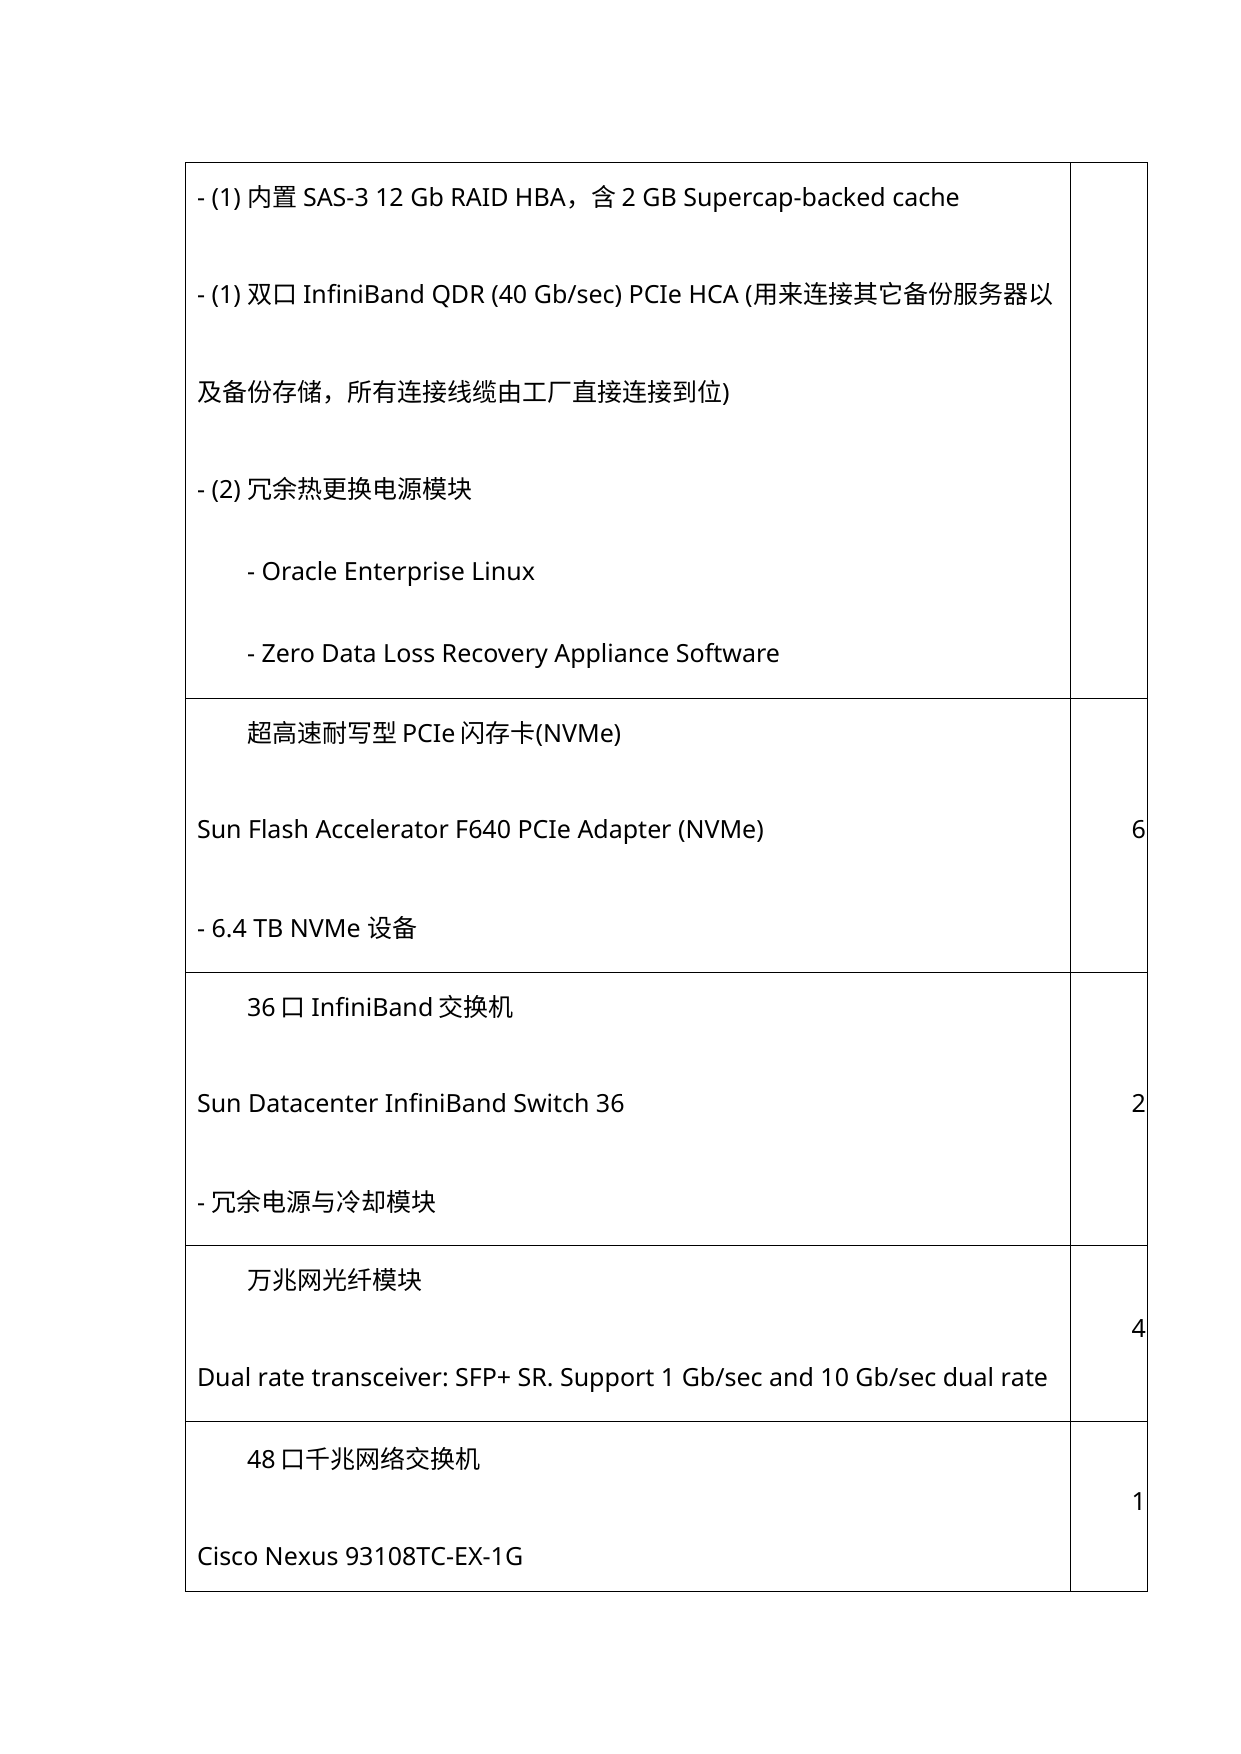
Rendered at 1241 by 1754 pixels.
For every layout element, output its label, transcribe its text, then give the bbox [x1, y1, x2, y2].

table_cell 2 [1071, 973, 1147, 1245]
table_cell 36口 InfiniBand交换机 Sun Datacenter InfiniBand Switch 36 - 冗余电源与冷却模块 [186, 973, 1070, 1245]
table_cell 3 [1071, 163, 1147, 698]
table_cell 万兆网光纤模块 Dual rate transceiver: SFP+ SR. Support 1 Gb/sec and 10 Gb/sec dual rate [186, 1246, 1070, 1421]
table_cell 1 [1071, 1422, 1147, 1591]
table_cell 超高速耐写型PCIe闪存卡(NVMe) Sun Flash Accelerator F640 PCIe Adapter (NVMe) - 6.4 TB NVMe 设备 [186, 699, 1070, 972]
table_cell 6 [1071, 699, 1147, 972]
table_cell 4 [1071, 1246, 1147, 1421]
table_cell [186, 1422, 1070, 1591]
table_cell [186, 163, 1070, 698]
